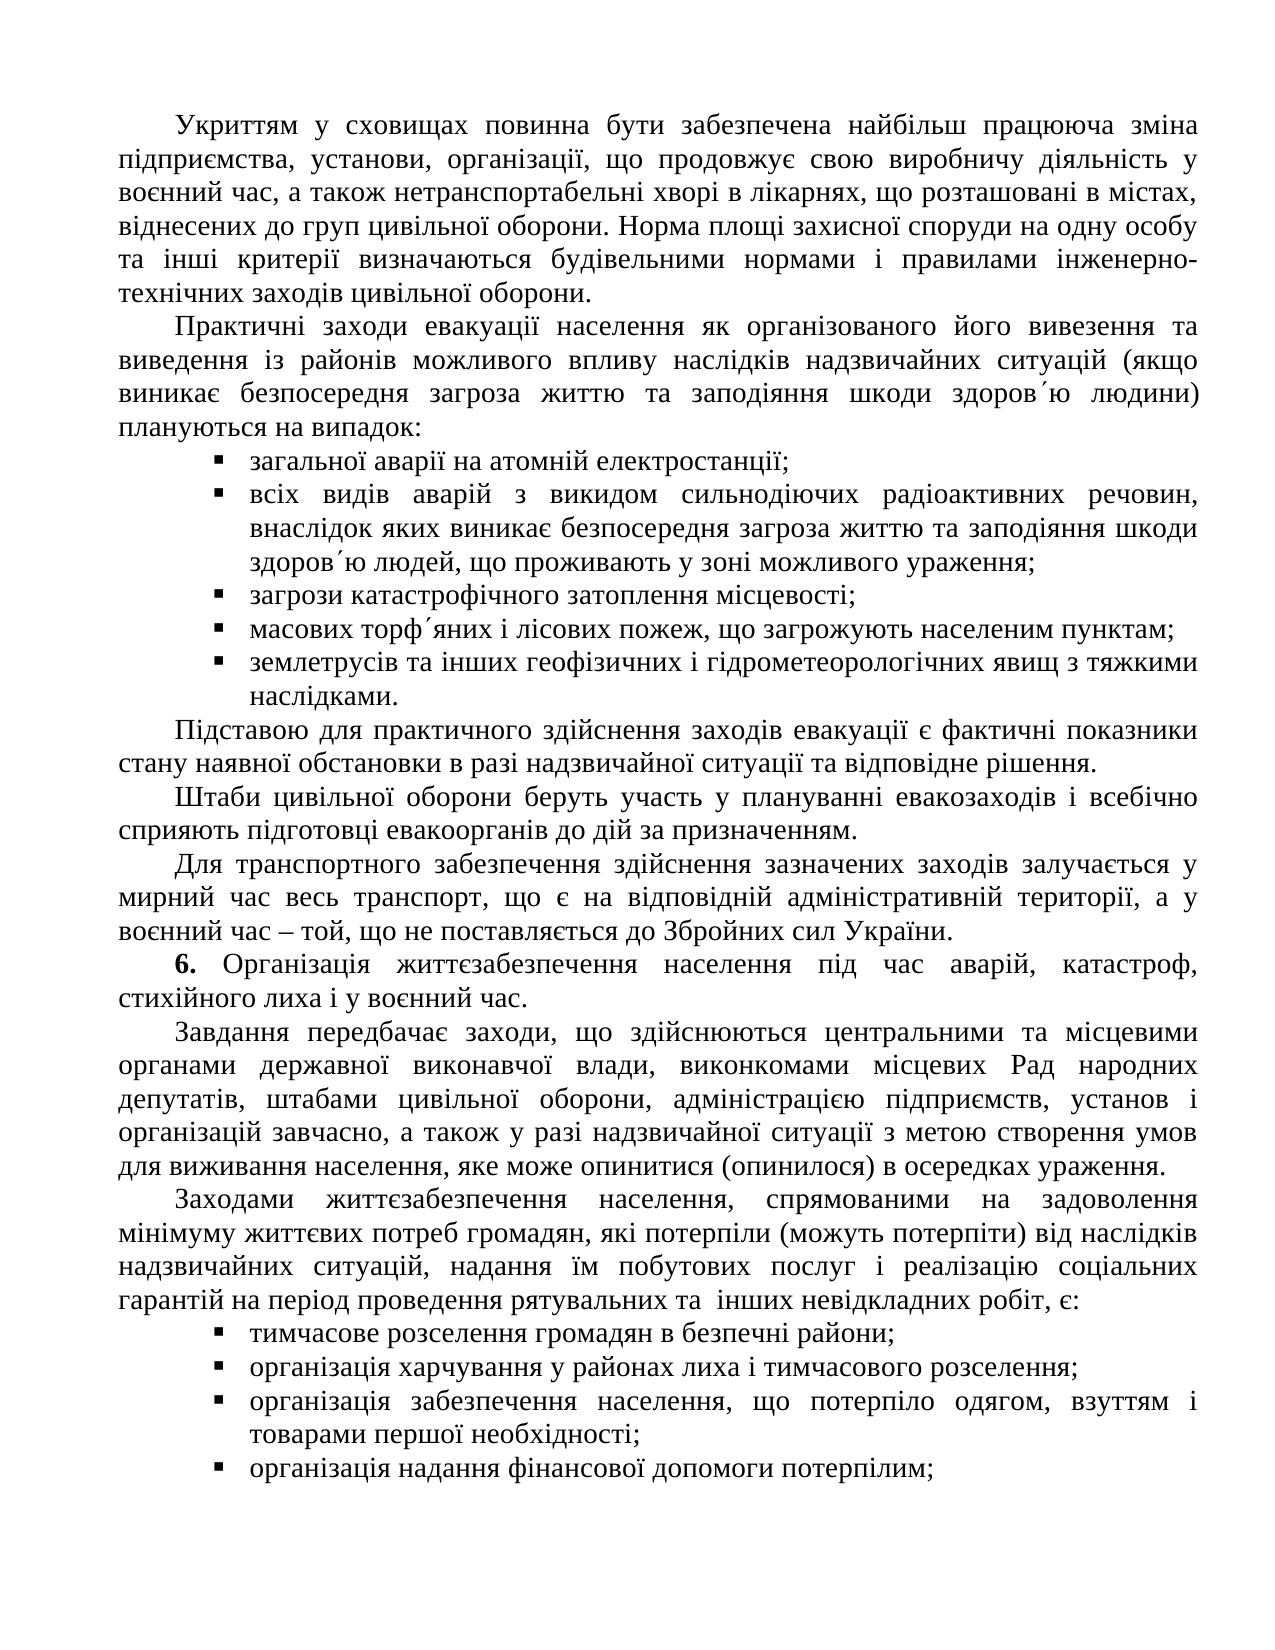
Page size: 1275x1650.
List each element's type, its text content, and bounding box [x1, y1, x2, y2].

text Підставою для практичного здійснення заходів евакуації є фактичні показники стану наявної обстановки в разі надзвичайної ситуації та відповідне рішення. [118, 712, 1200, 779]
list організація забезпечення населення, що потерпіло одягом, взуттям і товарами першої необхідності; [212, 1383, 1200, 1450]
list організація харчування у районах лиха і тимчасового розселення; [212, 1349, 1200, 1383]
list загрози катастрофічного затоплення місцевості; [212, 577, 1200, 611]
text Завдання передбачає заходи, що здійснюються центральними та місцевими органами державної виконавчої влади, виконкомами місцевих Рад народних депутатів, штабами цивільної оборони, адміністрацією підприємств, установ і організацій завчасно, а також у разі надзвичайної ситуації з метою створення умов для виживання населення, яке може опинитися (опинилося) в осередках ураження. [118, 1014, 1200, 1181]
text Укриттям у сховищах повинна бути забезпечена найбільш працююча зміна підприємства, установи, організації, що продовжує свою виробничу діяльність у воєнний час, а також нетранспортабельні хворі в лікарнях, що розташовані в містах, віднесених до груп цивільної оборони. Норма площі захисної споруди на одну особу та інші критерії визначаються будівельними нормами і правилами інженерно-технічних заходів цивільної оборони. [118, 107, 1200, 308]
text Практичні заходи евакуації населення як організованого його вивезення та виведення із районів можливого впливу наслідків надзвичайних ситуацій (якщо виникає безпосередня загроза життю та заподіяння шкоди здоровю людини) плануються на випадок: [118, 308, 1200, 443]
list всіх видів аварій з викидом сильнодіючих радіоактивних речовин, внаслідок яких виникає безпосередня загроза життю та заподіяння шкоди здоровю людей, що проживають у зоні можливого ураження; [212, 476, 1200, 577]
text Для транспортного забезпечення здійснення зазначених заходів залучається у мирний час весь транспорт, що є на відповідній адміністративній території, а у воєнний час – той, що не поставляється до Збройних сил України. [118, 846, 1200, 947]
text 6. Організація життєзабезпечення населення під час аварій, катастроф, стихійного лиха і у воєнний час. [118, 947, 1200, 1014]
list масових торфяних і лісових пожеж, що загрожують населеним пунктам; [212, 611, 1200, 644]
text Заходами життєзабезпечення населення, спрямованими на задоволення мінімуму життєвих потреб громадян, які потерпіли (можуть потерпіти) від наслідків надзвичайних ситуацій, надання їм побутових послуг і реалізацію соціальних гарантій на період проведення рятувальних та інших невідкладних робіт, є: [118, 1181, 1200, 1316]
text Штаби цивільної оборони беруть участь у плануванні евакозаходів і всебічно сприяють підготовці евакоорганів до дій за призначенням. [118, 779, 1200, 846]
list організація надання фінансової допомоги потерпілим; [212, 1450, 1200, 1484]
list землетрусів та інших геофізичних і гідрометеорологічних явищ з тяжкими наслідками. [212, 644, 1200, 712]
list тимчасове розселення громадян в безпечні райони; [212, 1316, 1200, 1349]
list загальної аварії на атомній електростанції; [212, 443, 1200, 476]
